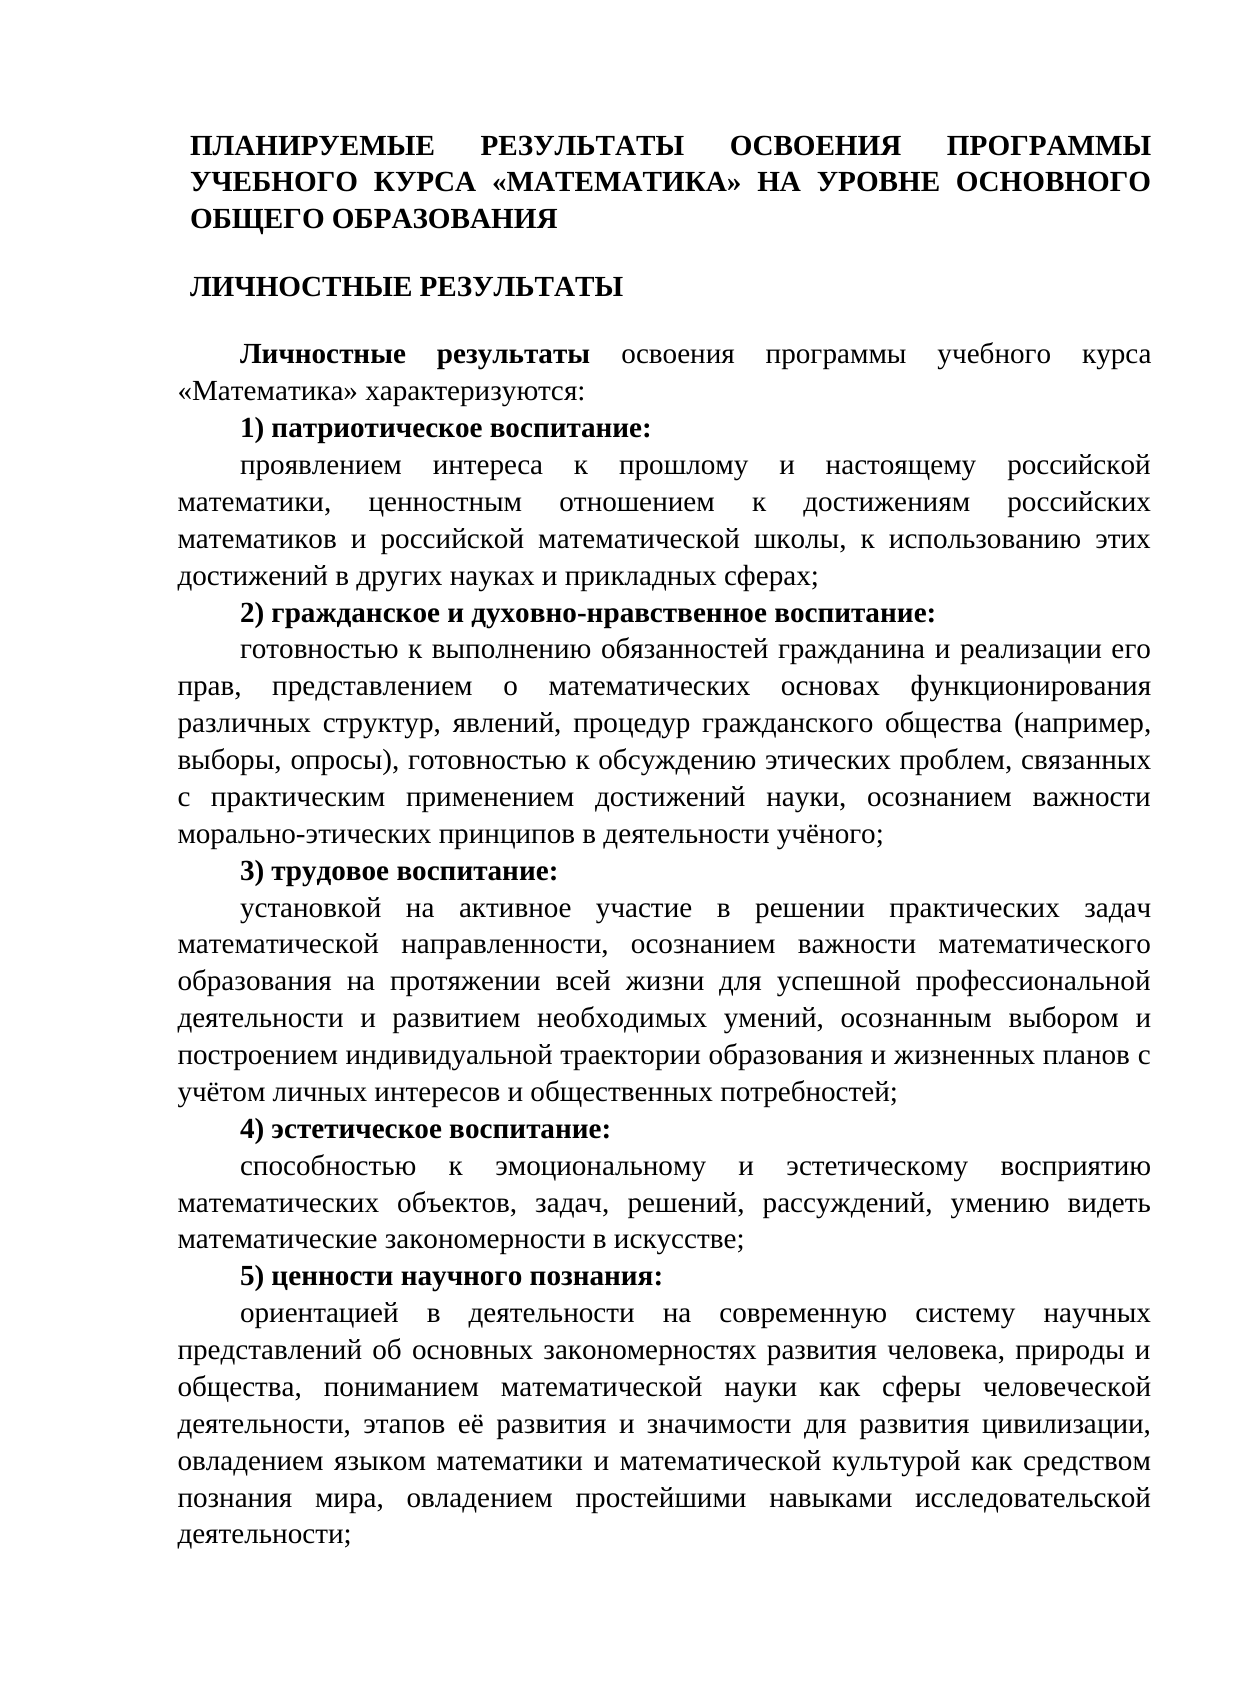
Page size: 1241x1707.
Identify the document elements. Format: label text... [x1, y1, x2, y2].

text ПЛАНИРУЕМЫЕ РЕЗУЛЬТАТЫ ОСВОЕНИЯ ПРОГРАММЫ УЧЕБНОГО КУРСА «МАТЕМАТИКА» НА УРОВНЕ ОСНОВНОГО ОБЩЕГО ОБРАЗОВАНИЯ [190, 128, 1152, 235]
text 2) гражданское и духовно-нравственное воспитание: [177, 595, 1152, 628]
text проявлением интереса к прошлому и настоящему российской математики, ценностным отношением к достижениям российских математиков и российской математической школы, к использованию этих достижений в других науках и прикладных сферах; [177, 447, 1152, 591]
text 1) патриотическое воспитание: [177, 410, 1152, 444]
text 3) трудовое воспитание: [177, 853, 1152, 886]
text способностью к эмоциональному и эстетическому восприятию математических объектов, задач, решений, рассуждений, умению видеть математические закономерности в искусстве; [177, 1148, 1152, 1255]
text установкой на активное участие в решении практических задач математической направленности, осознанием важности математического образования на протяжении всей жизни для успешной профессиональной деятельности и развитием необходимых умений, осознанным выбором и построением индивидуальной траектории образования и жизненных планов с учётом личных интересов и общественных потребностей; [177, 890, 1152, 1108]
text Личностные результаты освоения программы учебного курса «Математика» характеризуются: [177, 337, 1152, 407]
text ориентацией в деятельности на современную систему научных представлений об основных закономерностях развития человека, природы и общества, пониманием математической науки как сферы человеческой деятельности, этапов её развития и значимости для развития цивилизации, овладением языком математики и математической культурой как средством познания мира, овладением простейшими навыками исследовательской деятельности; [177, 1295, 1152, 1550]
text ЛИЧНОСТНЫЕ РЕЗУЛЬТАТЫ [190, 269, 1152, 303]
text готовностью к выполнению обязанностей гражданина и реализации его прав, представлением о математических основах функционирования различных структур, явлений, процедур гражданского общества (например, выборы, опросы), готовностью к обсуждению этических проблем, связанных с практическим применением достижений науки, осознанием важности морально-этических принципов в деятельности учёного; [177, 632, 1152, 849]
text 5) ценности научного познания: [177, 1258, 1152, 1292]
text 4) эстетическое воспитание: [177, 1111, 1152, 1144]
